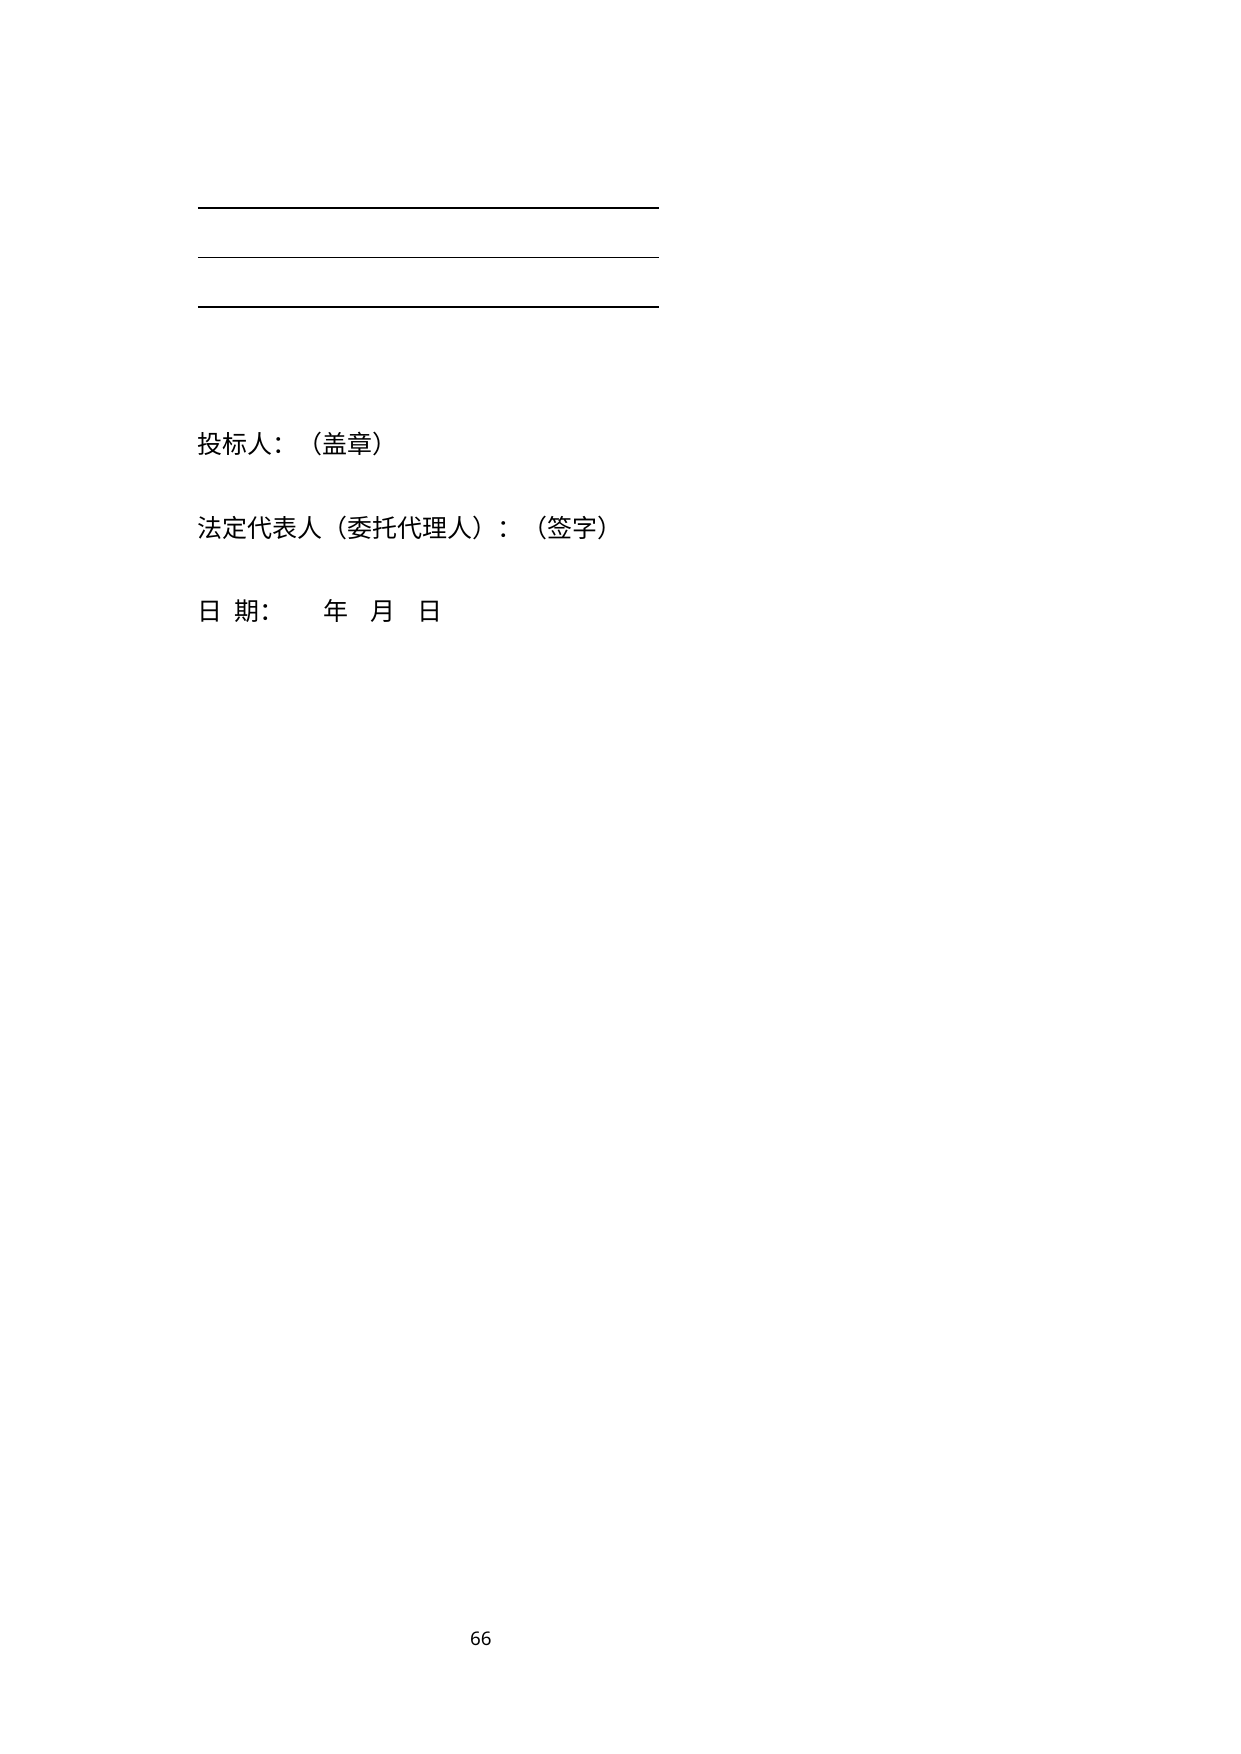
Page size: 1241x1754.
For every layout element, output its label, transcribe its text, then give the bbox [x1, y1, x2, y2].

text 投标人：（盖章） [148, 411, 1092, 476]
text 法定代表人（委托代理人）：（签字） [148, 494, 1092, 559]
text 日 期： 年 月 日 [148, 577, 1092, 642]
